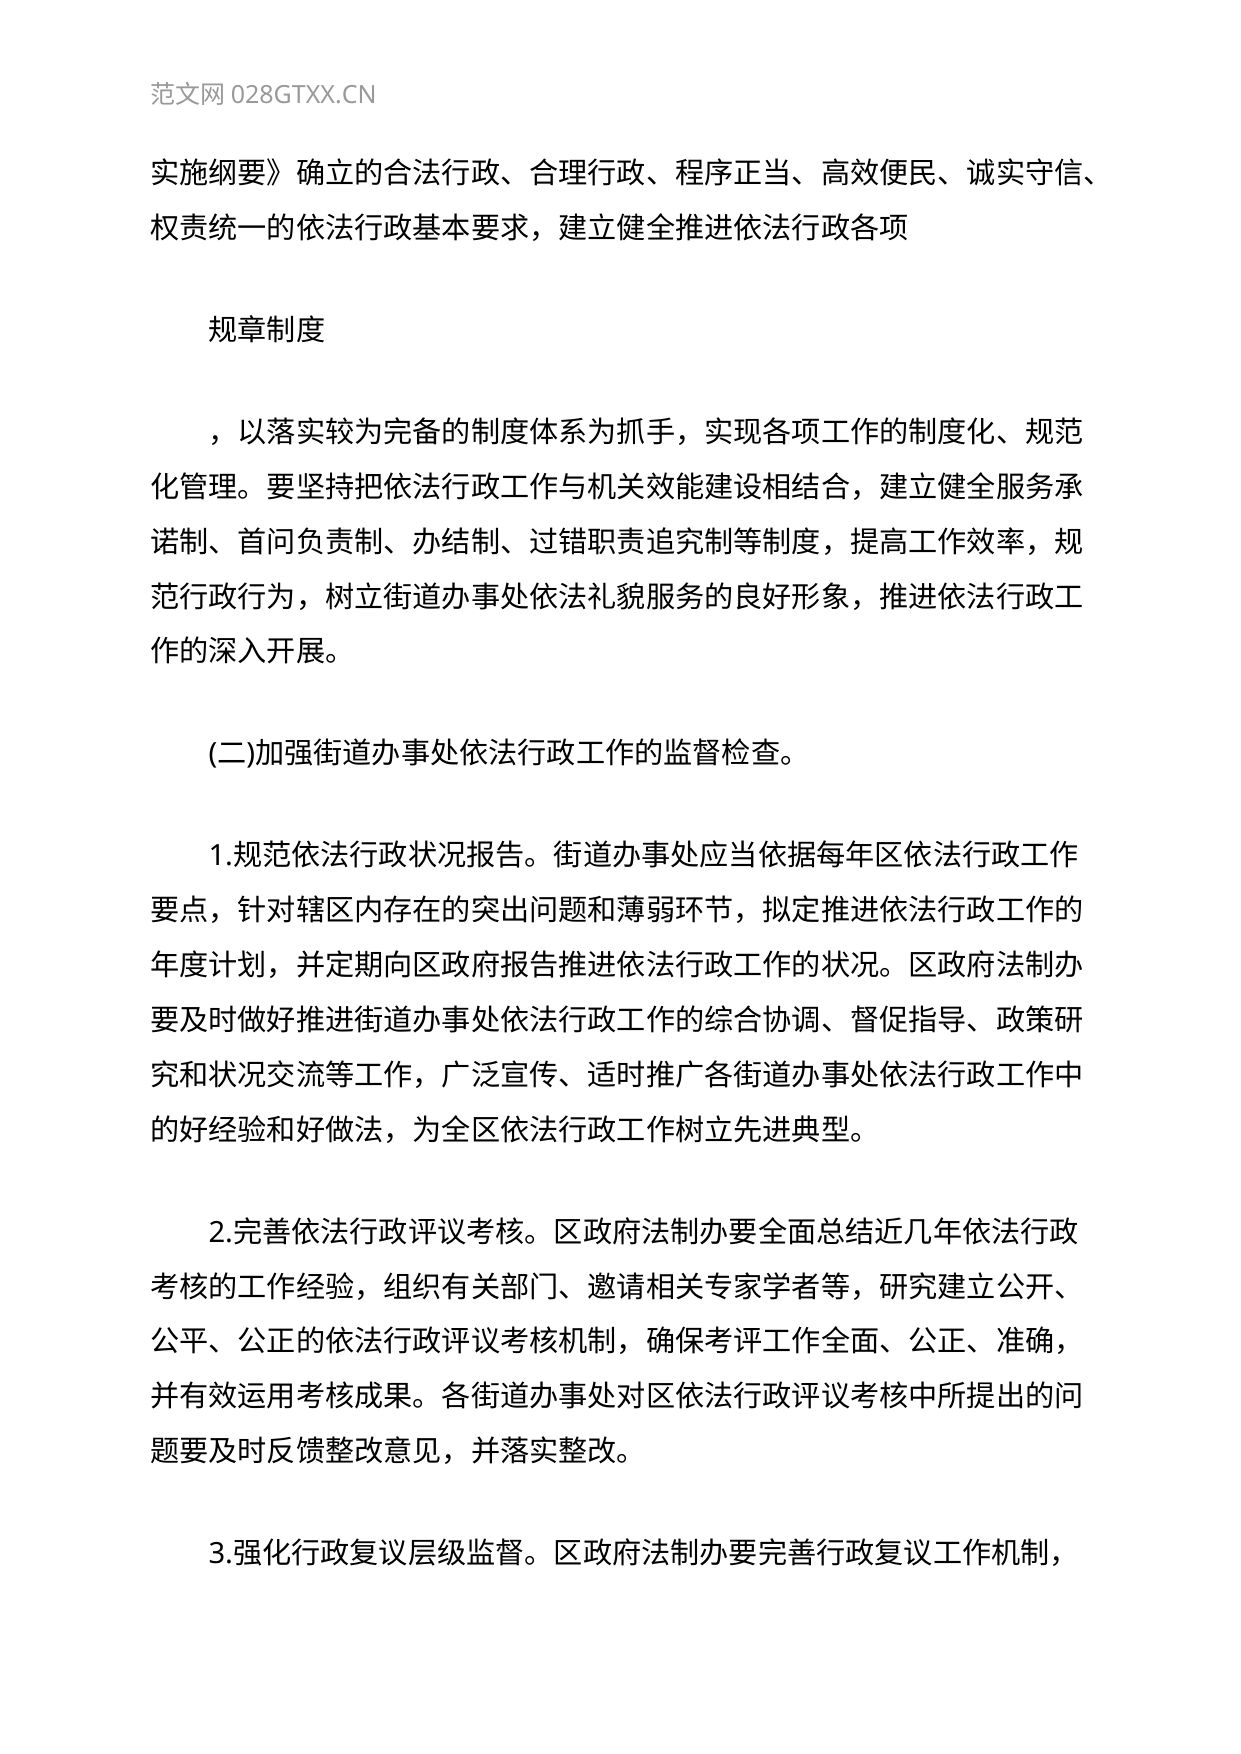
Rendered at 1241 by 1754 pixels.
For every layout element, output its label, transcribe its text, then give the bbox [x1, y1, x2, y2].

text 2.完善依法行政评议考核。区政府法制办要全面总结近几年依法行政考核的工作经验，组织有关部门、邀请相关专家学者等，研究建立公开、公平、公正的依法行政评议考核机制，确保考评工作全面、公正、准确，并有效运用考核成果。各街道办事处对区依法行政评议考核中所提出的问题要及时反馈整改意见，并落实整改。 [150, 1208, 1090, 1470]
text (二)加强街道办事处依法行政工作的监督检查。 [150, 730, 1090, 772]
text 规章制度 [150, 307, 1090, 349]
text ，以落实较为完备的制度体系为抓手，实现各项工作的制度化、规范化管理。要坚持把依法行政工作与机关效能建设相结合，建立健全服务承诺制、首问负责制、办结制、过错职责追究制等制度，提高工作效率，规范行政行为，树立街道办事处依法礼貌服务的良好形象，推进依法行政工作的深入开展。 [150, 408, 1090, 670]
text 1.规范依法行政状况报告。街道办事处应当依据每年区依法行政工作要点，针对辖区内存在的突出问题和薄弱环节，拟定推进依法行政工作的年度计划，并定期向区政府报告推进依法行政工作的状况。区政府法制办要及时做好推进街道办事处依法行政工作的综合协调、督促指导、政策研究和状况交流等工作，广泛宣传、适时推广各街道办事处依法行政工作中的好经验和好做法，为全区依法行政工作树立先进典型。 [150, 832, 1090, 1149]
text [150, 150, 1090, 247]
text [150, 1529, 1090, 1572]
